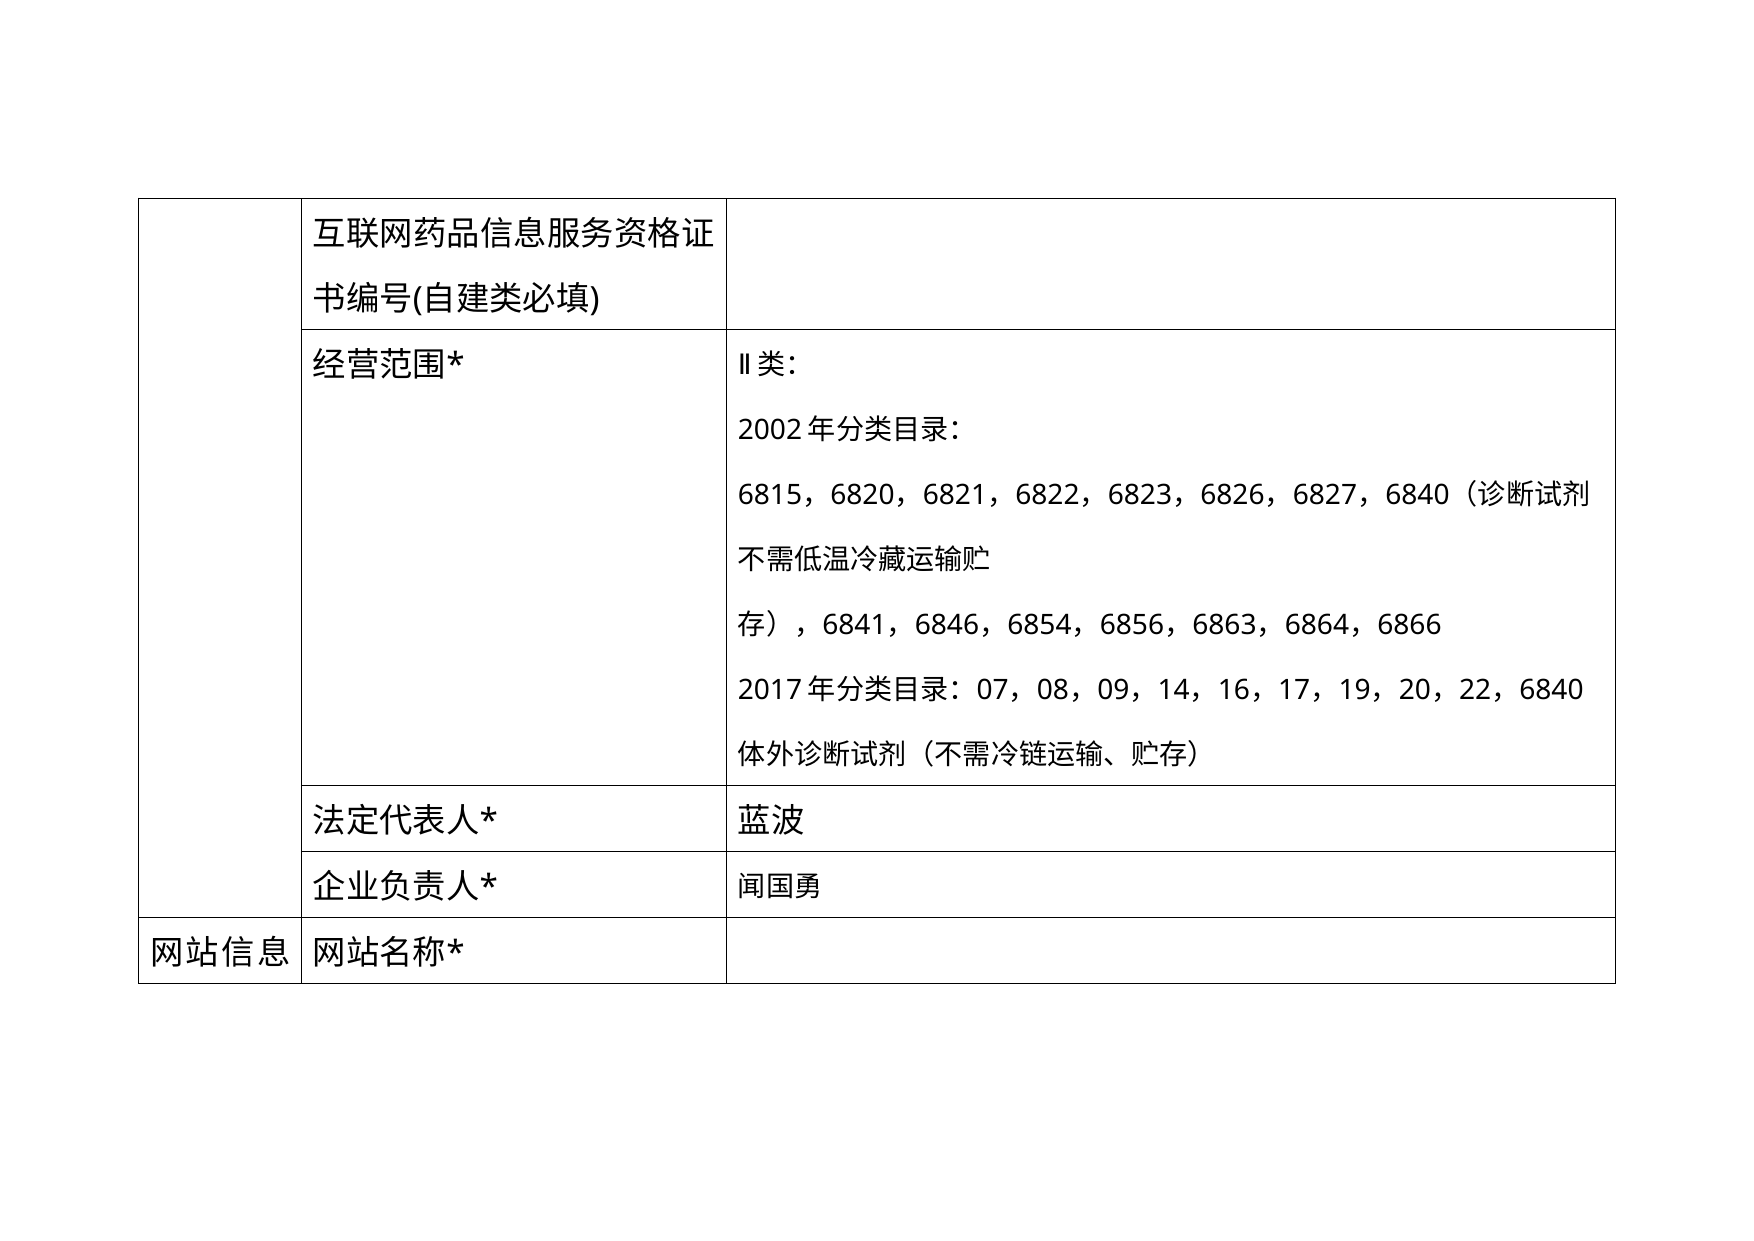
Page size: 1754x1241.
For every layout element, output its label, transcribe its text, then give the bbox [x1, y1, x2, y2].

table_cell 网站信息 (自建类) [139, 918, 301, 983]
table_cell [727, 199, 1615, 329]
table_cell 蓝波 [727, 786, 1615, 851]
table_cell 经营范围* [302, 330, 726, 785]
table_cell Ⅱ类： 2002年分类目录：6815，6820，6821，6822，6823，6826，6827，6840（诊断试剂不需低温冷藏运输贮存），6841，6846，6854，6856，6863，6864，6866 2017年分类目录：07，08，09，14，16，17，19，20，22，6840体外诊断试剂（不需冷链运输、贮存） [727, 330, 1615, 785]
table_cell 企业负责人* [302, 852, 726, 917]
table_cell [727, 918, 1615, 983]
table_cell 互联网药品信息服务资格证书编号(自建类必填) [302, 199, 726, 329]
table_cell 闻国勇 [727, 852, 1615, 917]
table_cell 网站名称* [302, 918, 726, 983]
table_cell 法定代表人* [302, 786, 726, 851]
